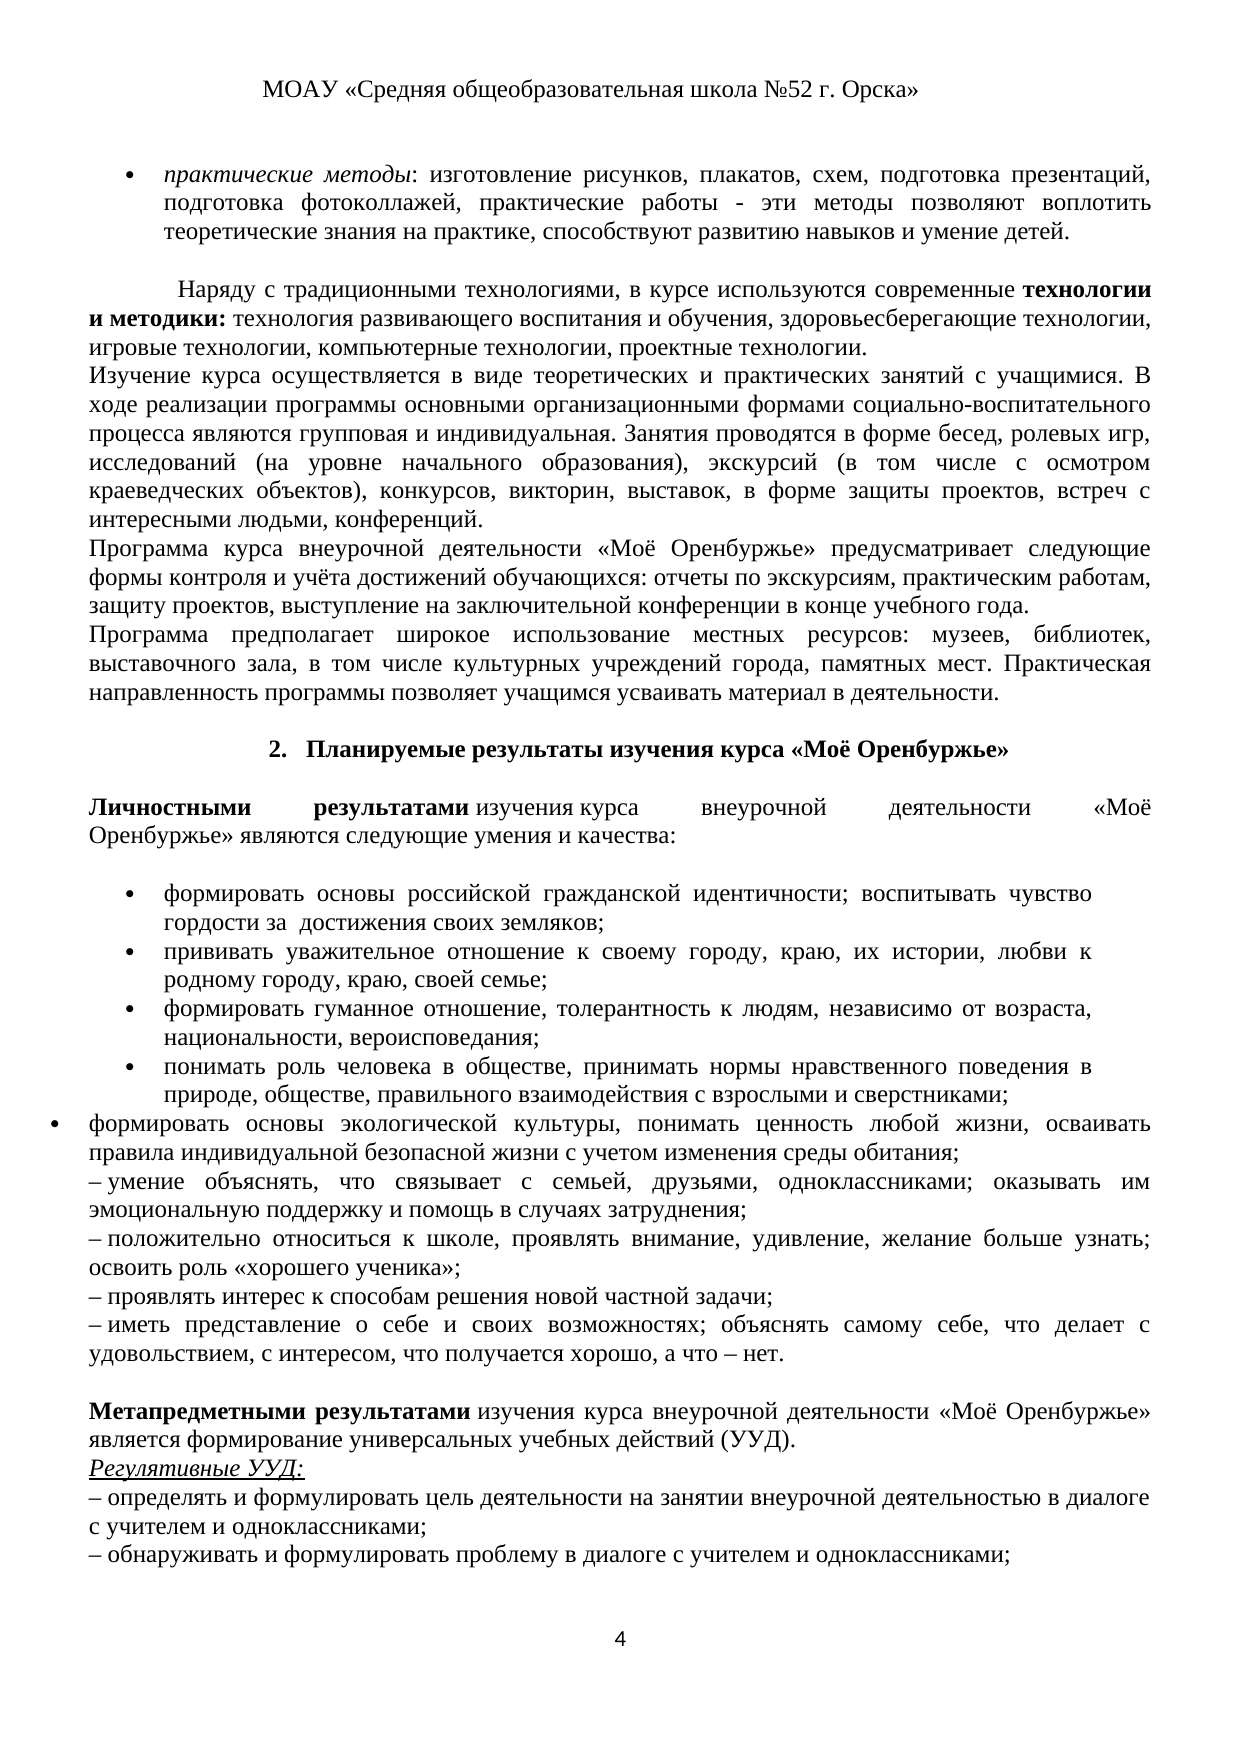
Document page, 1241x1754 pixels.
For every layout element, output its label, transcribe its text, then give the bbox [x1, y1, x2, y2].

list формировать основы экологической культуры, понимать ценность любой жизни, осваивать правила индивидуальной безопасной жизни с учетом изменения среды обитания; [51, 1108, 1152, 1166]
list Планируемые результаты изучения курса «Моё Оренбуржье» [126, 734, 1152, 763]
text – проявлять интерес к способам решения новой частной задачи; [89, 1281, 1152, 1309]
text – умение объяснять, что связывает с семьей, друзьями, одноклассниками; оказывать им эмоциональную поддержку и помощь в случаях затруднения; [89, 1166, 1152, 1223]
text Метапредметными результатами изучения курса внеурочной деятельности «Моё Оренбуржье» является формирование универсальных учебных действий (УУД). [89, 1396, 1152, 1453]
text Изучение курса осуществляется в виде теоретических и практических занятий с учащимися. В ходе реализации программы основными организационными формами социально-воспитательного процесса являются групповая и индивидуальная. Занятия проводятся в форме бесед, ролевых игр, исследований (на уровне начального образования), экскурсий (в том числе с осмотром краеведческих объектов), конкурсов, викторин, выставок, в форме защиты проектов, встреч с интересными людьми, конференций. [89, 360, 1152, 533]
text – определять и формулировать цель деятельности на занятии внеурочной деятельностью в диалоге с учителем и одноклассниками; [89, 1482, 1152, 1539]
text – иметь представление о себе и своих возможностях; объяснять самому себе, что делает с удовольствием, с интересом, что получается хорошо, а что – нет. [89, 1309, 1152, 1367]
list формировать основы российской гражданской идентичности; воспитывать чувство гордости за достижения своих земляков; [126, 878, 1093, 936]
text Личностными результатами изучения курса внеурочной деятельности «Моё Оренбуржье» являются следующие умения и качества: [89, 792, 1152, 849]
list формировать гуманное отношение, толерантность к людям, независимо от возраста, национальности, вероисповедания; [126, 993, 1093, 1051]
text – положительно относиться к школе, проявлять внимание, удивление, желание больше узнать; освоить роль «хорошего ученика»; [89, 1223, 1152, 1281]
text Наряду с традиционными технологиями, в курсе используются современные технологии и методики: технология развивающего воспитания и обучения, здоровьесберегающие технологии, игровые технологии, компьютерные технологии, проектные технологии. [89, 274, 1152, 360]
list практические методы: изготовление рисунков, плакатов, схем, подготовка презентаций, подготовка фотоколлажей, практические работы - эти методы позволяют воплотить теоретические знания на практике, способствуют развитию навыков и умение детей. [126, 159, 1152, 245]
list понимать роль человека в обществе, принимать нормы нравственного поведения в природе, обществе, правильного взаимодействия с взрослыми и сверстниками; [126, 1051, 1093, 1108]
text – обнаруживать и формулировать проблему в диалоге с учителем и одноклассниками; [89, 1539, 1152, 1568]
text Программа курса внеурочной деятельности «Моё Оренбуржье» предусматривает следующие формы контроля и учёта достижений обучающихся: отчеты по экскурсиям, практическим работам, защиту проектов, выступление на заключительной конференции в конце учебного года. [89, 533, 1152, 619]
text Регулятивные УУД: [89, 1453, 1152, 1482]
text Программа предполагает широкое использование местных ресурсов: музеев, библиотек, выставочного зала, в том числе культурных учреждений города, памятных мест. Практическая направленность программы позволяет учащимся усваивать материал в деятельности. [89, 619, 1152, 705]
list прививать уважительное отношение к своему городу, краю, их истории, любви к родному городу, краю, своей семье; [126, 936, 1093, 993]
